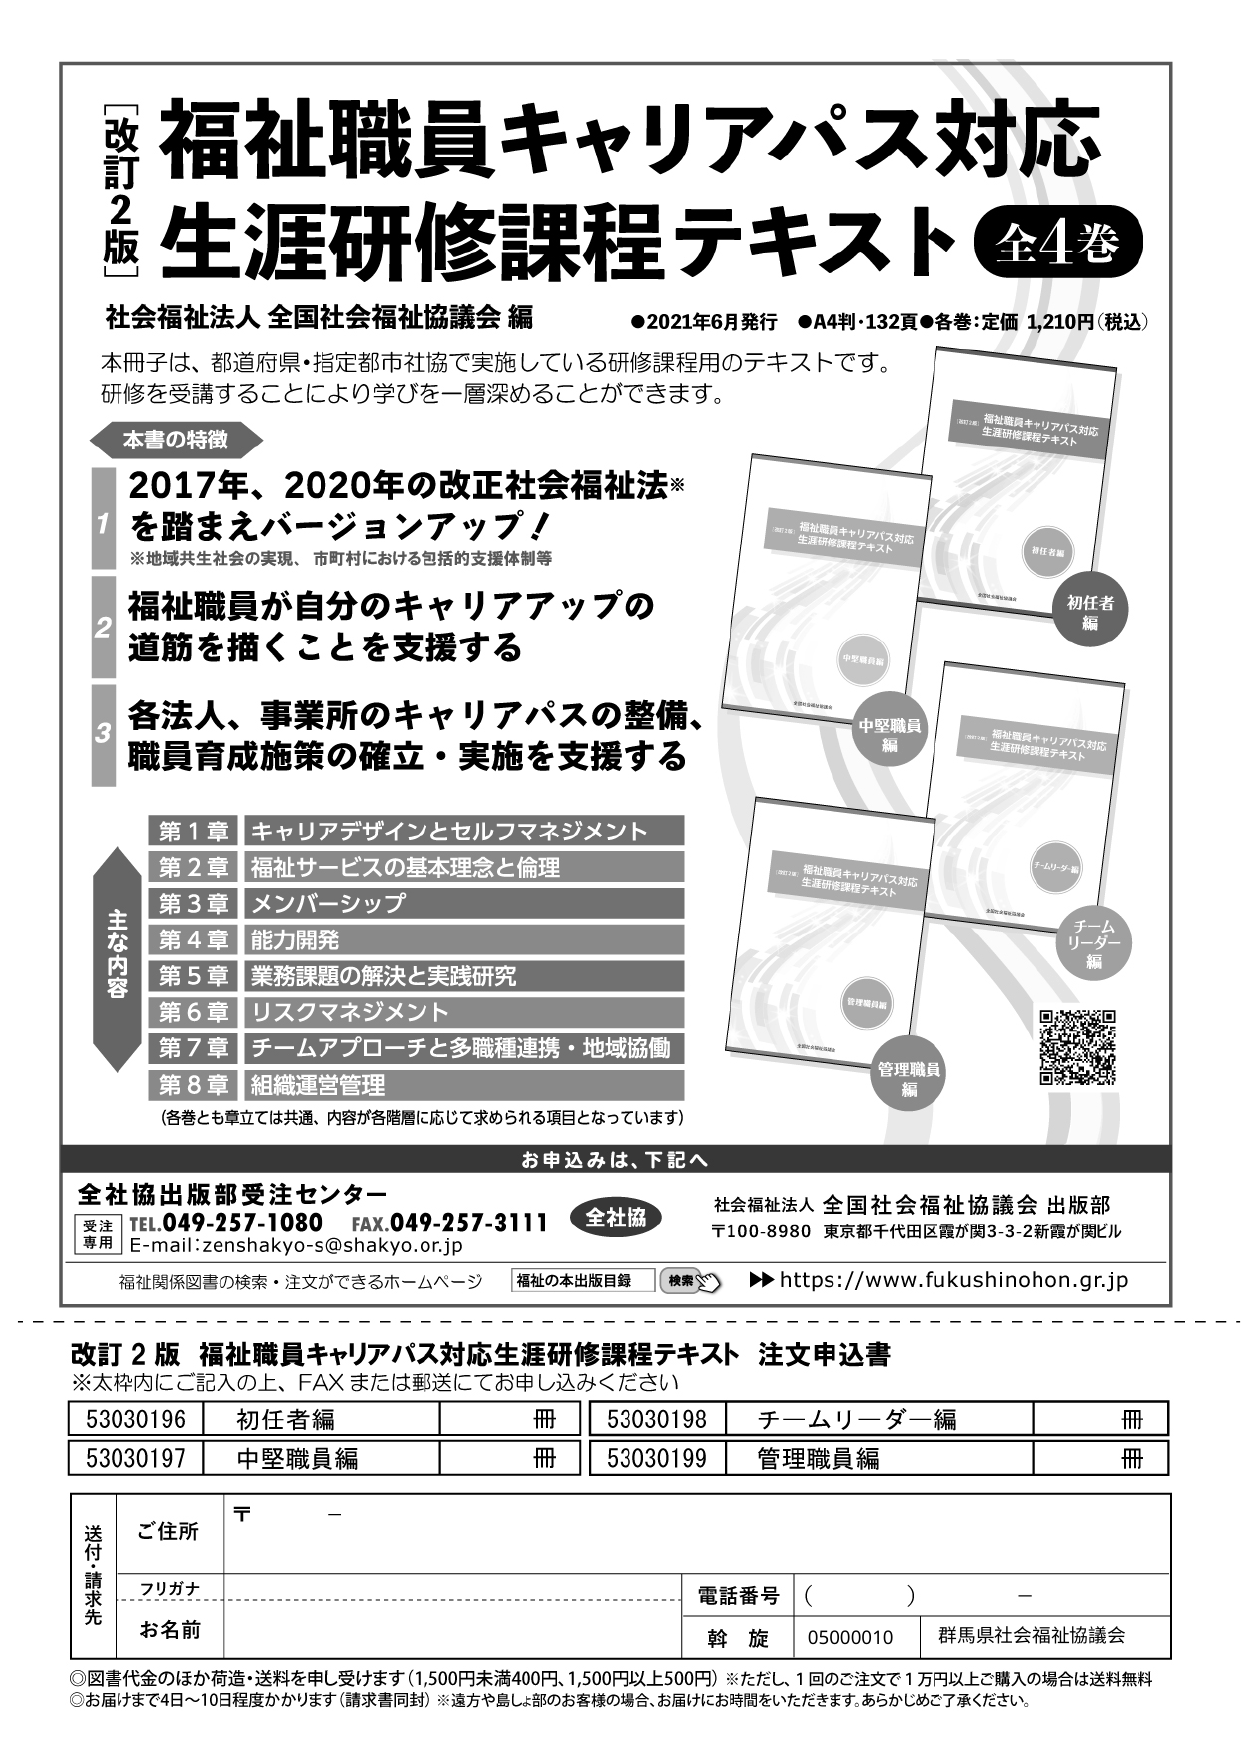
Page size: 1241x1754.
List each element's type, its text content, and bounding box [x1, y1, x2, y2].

text 05000010 群馬県社会福祉協議会 [808, 1623, 1138, 1649]
picture [17, 59, 1241, 1711]
